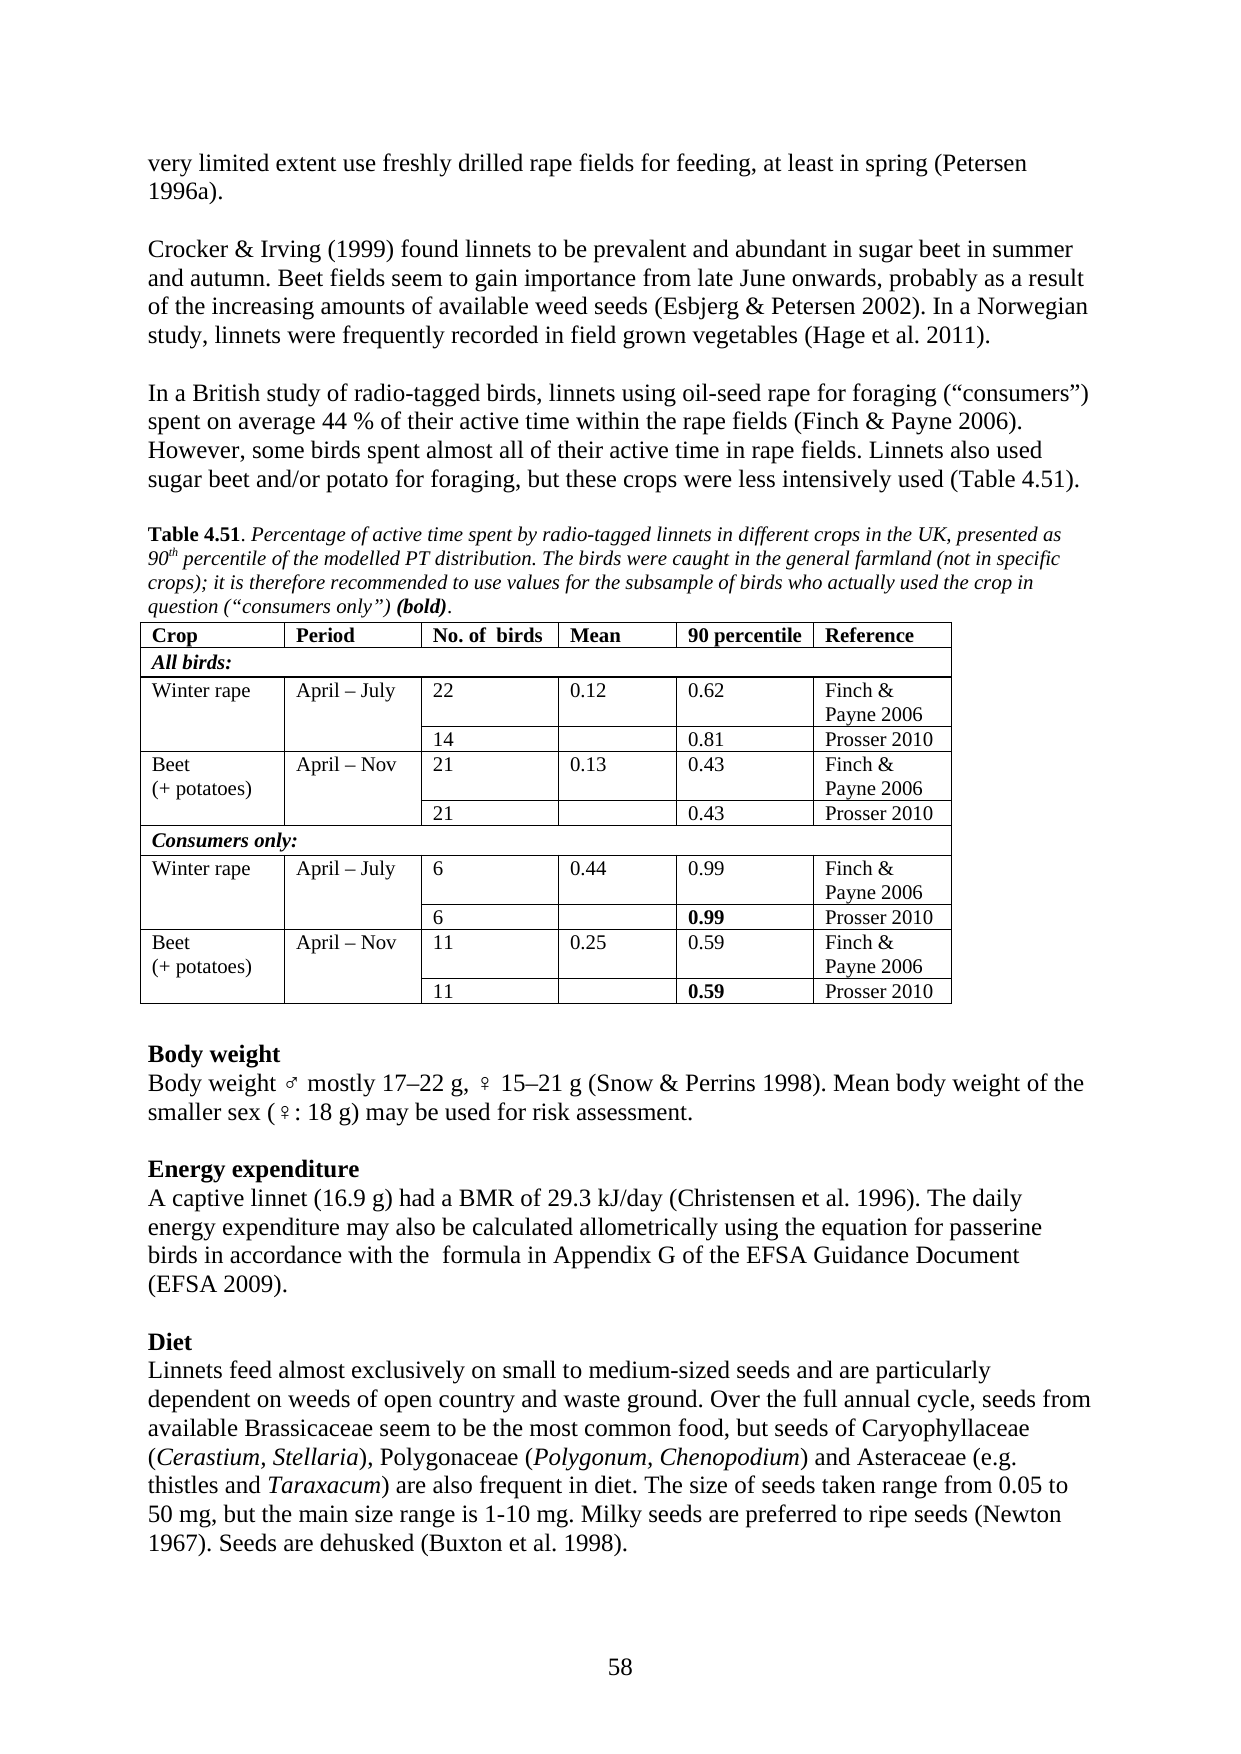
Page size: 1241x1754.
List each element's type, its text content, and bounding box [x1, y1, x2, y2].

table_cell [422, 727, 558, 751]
text Body weight ♂ mostly 17–22 g, ♀ 15–21 g (Snow & Perrins 1998). Mean body weight of the smaller sex (♀: 18 g) may be used for risk assessment. [148, 1068, 1092, 1125]
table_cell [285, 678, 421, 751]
text Crocker & Irving (1999) found linnets to be prevalent and abundant in sugar beet in summer and autumn. Beet fields seem to gain importance from late June onwards, probably as a result of the increasing amounts of available weed seeds (Esbjerg & Petersen 2002). In a Norwegian study, linnets were frequently recorded in field grown vegetables (Hage et al. 2011). [148, 234, 1092, 349]
text Body weight [148, 1039, 1092, 1068]
text Diet [148, 1327, 1092, 1355]
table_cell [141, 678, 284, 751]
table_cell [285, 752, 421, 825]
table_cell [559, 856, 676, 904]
text Linnets feed almost exclusively on small to medium-sized seeds and are particularly dependent on weeds of open country and waste ground. Over the full annual cycle, seeds from available Brassicaceae seem to be the most common food, but seeds of Caryophyllaceae (Cerastium, Stellaria), Polygonaceae (Polygonum, Chenopodium) and Asteraceae (e.g. thistles and Taraxacum) are also frequent in diet. The size of seeds taken range from 0.05 to 50 mg, but the main size range is 1-10 mg. Milky seeds are preferred to ripe seeds (Newton 1967). Seeds are dehusked (Buxton et al. 1998). [148, 1355, 1092, 1557]
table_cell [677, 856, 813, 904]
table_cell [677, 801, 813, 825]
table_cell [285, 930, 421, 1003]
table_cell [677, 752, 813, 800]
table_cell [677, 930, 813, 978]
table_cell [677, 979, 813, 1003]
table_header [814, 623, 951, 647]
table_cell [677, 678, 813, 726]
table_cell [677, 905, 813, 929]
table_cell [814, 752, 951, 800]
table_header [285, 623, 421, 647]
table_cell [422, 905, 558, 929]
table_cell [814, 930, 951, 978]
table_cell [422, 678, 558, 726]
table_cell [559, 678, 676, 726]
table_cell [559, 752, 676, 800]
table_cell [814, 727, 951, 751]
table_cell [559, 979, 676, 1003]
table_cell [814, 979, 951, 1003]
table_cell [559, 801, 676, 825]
text A captive linnet (16.9 g) had a BMR of 29.3 kJ/day (Christensen et al. 1996). The daily energy expenditure may also be calculated allometrically using the equation for passerine birds in accordance with the formula in Appendix G of the EFSA Guidance Document (EFSA 2009). [148, 1183, 1092, 1298]
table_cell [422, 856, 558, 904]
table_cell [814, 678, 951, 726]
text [148, 148, 1092, 205]
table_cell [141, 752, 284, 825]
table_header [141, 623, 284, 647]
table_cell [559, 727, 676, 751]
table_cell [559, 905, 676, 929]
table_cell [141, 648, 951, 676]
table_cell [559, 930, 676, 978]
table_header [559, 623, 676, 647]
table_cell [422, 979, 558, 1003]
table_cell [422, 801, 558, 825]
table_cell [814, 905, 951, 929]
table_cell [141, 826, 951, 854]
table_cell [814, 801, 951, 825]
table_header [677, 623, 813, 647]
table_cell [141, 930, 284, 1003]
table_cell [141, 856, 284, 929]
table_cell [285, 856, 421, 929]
text Energy expenditure [148, 1154, 1092, 1183]
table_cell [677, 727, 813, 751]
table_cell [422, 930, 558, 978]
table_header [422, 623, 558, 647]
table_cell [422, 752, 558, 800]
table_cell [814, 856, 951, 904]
